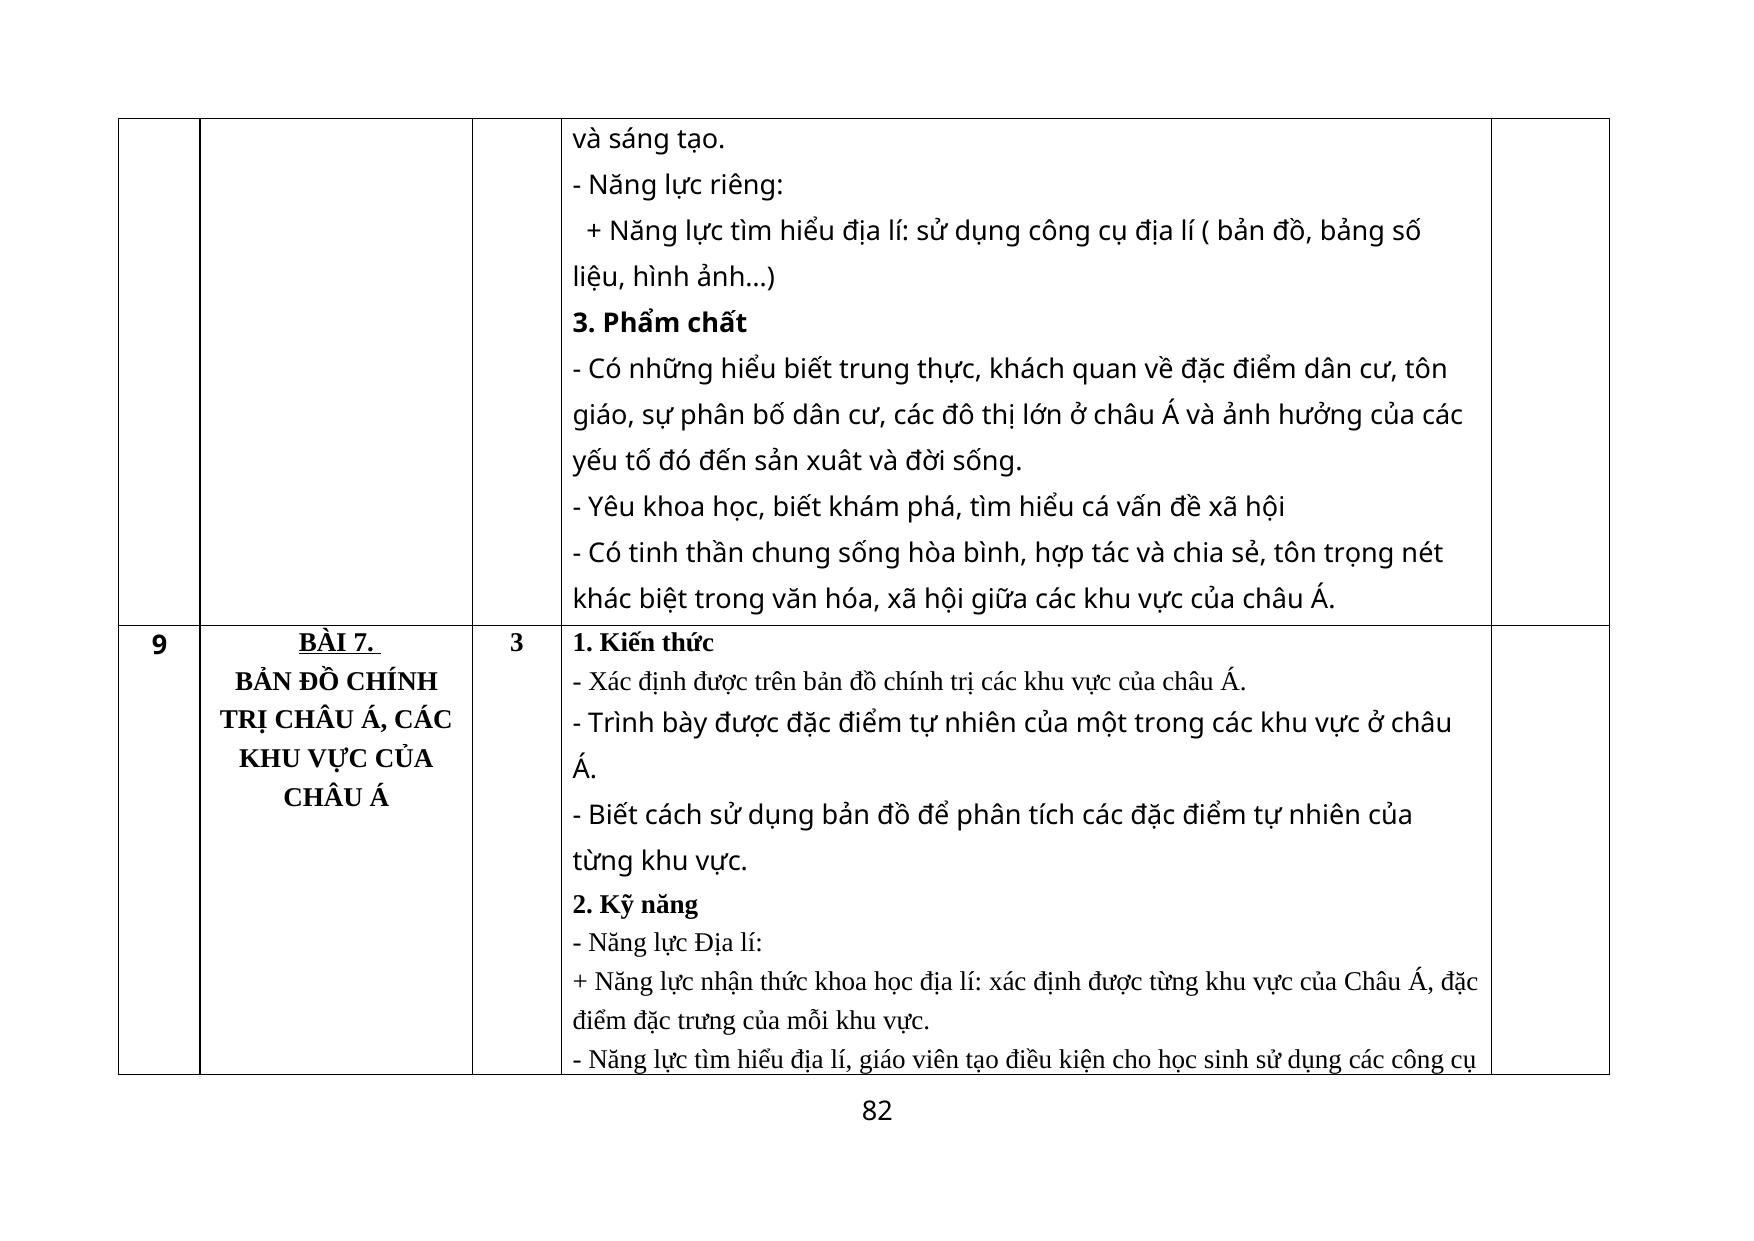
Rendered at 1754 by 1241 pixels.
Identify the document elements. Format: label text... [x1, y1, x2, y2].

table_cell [562, 626, 1491, 1074]
table_cell 2 [473, 119, 561, 625]
table_cell [1492, 626, 1609, 1074]
table_cell [1492, 119, 1609, 625]
table_cell 3 [473, 626, 561, 1074]
table_cell 9 [119, 626, 199, 1074]
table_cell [562, 119, 1491, 625]
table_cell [201, 626, 472, 1074]
table_cell 8 [119, 119, 199, 625]
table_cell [201, 119, 472, 625]
